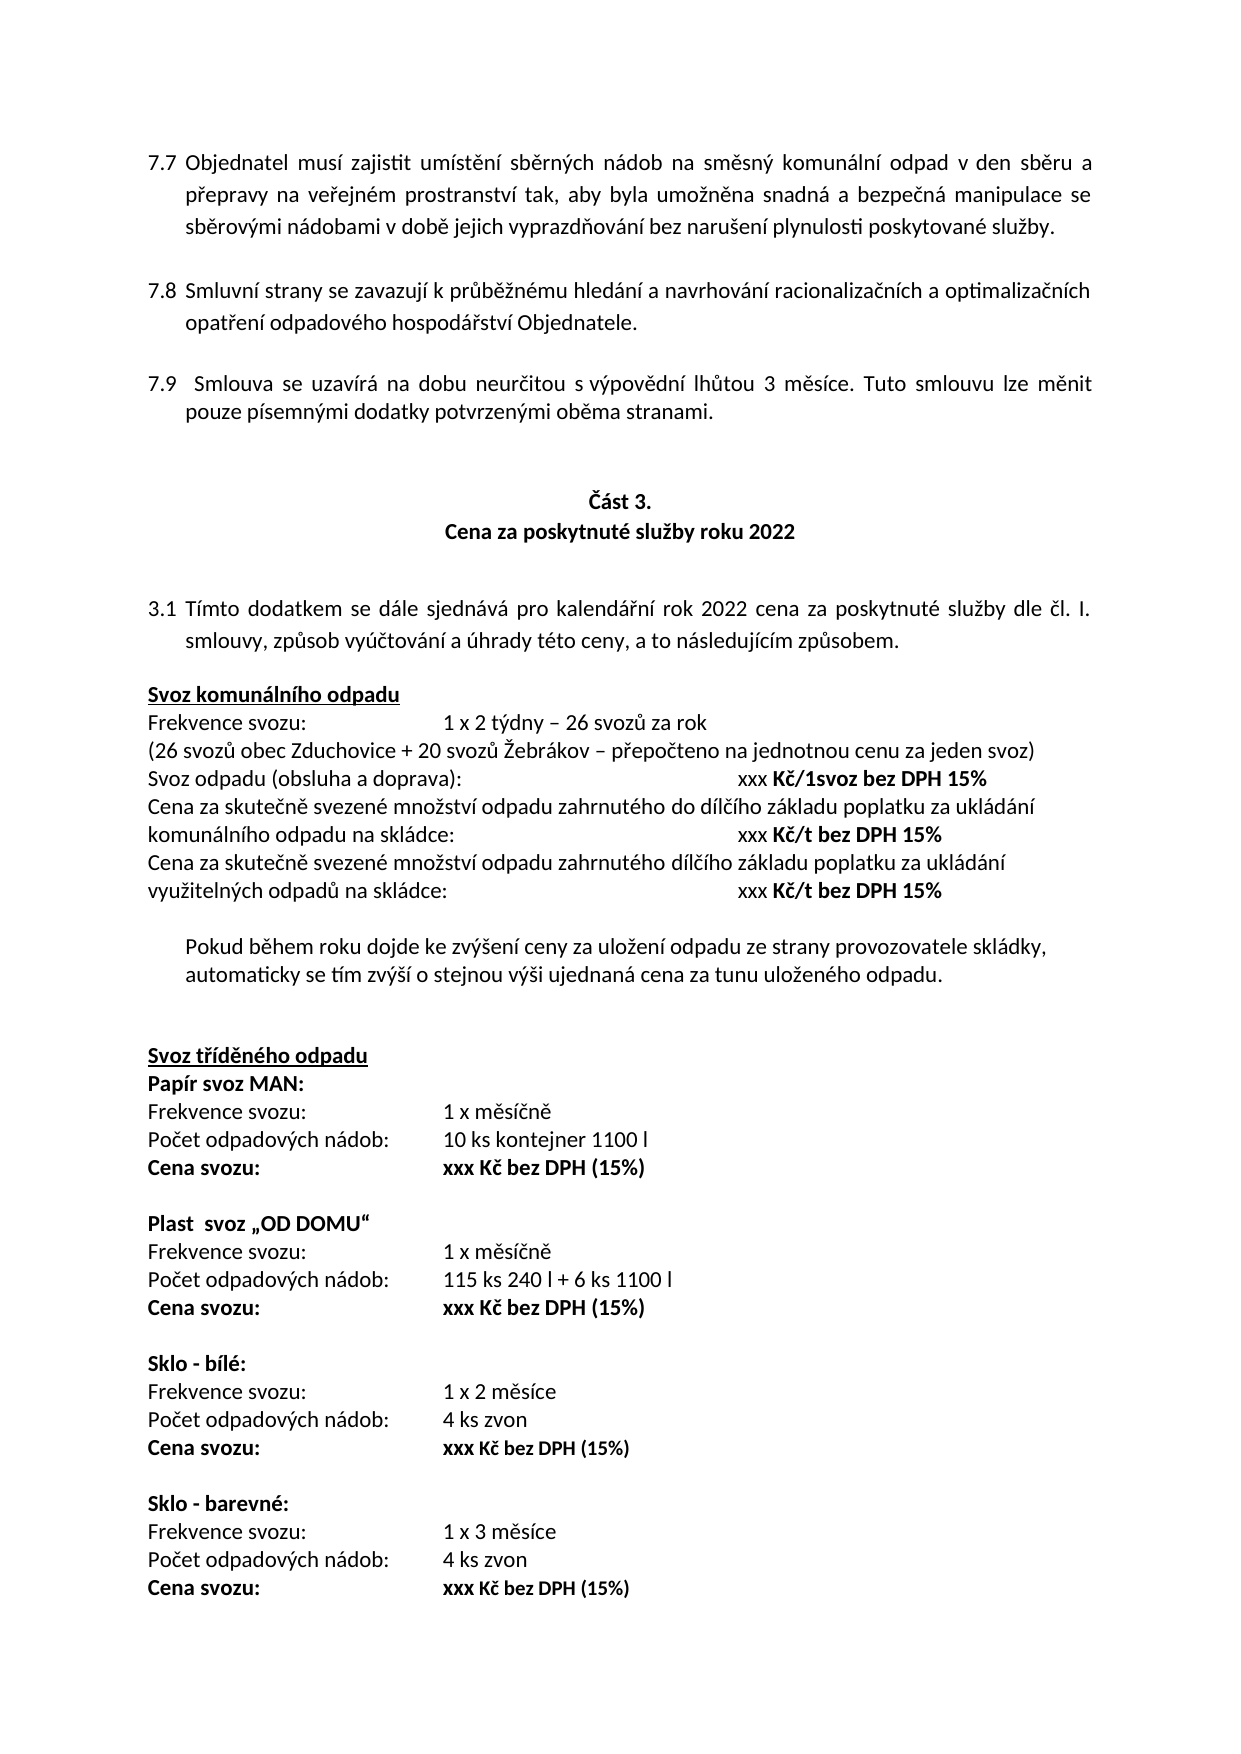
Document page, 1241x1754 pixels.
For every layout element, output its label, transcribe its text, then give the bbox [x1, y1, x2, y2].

list Smluvní strany se zavazují k průběžnému hledání a navrhování racionalizačních a optimalizačních opatření odpadového hospodářství Objednatele. [148, 276, 1093, 337]
text Svoz odpadu (obsluha a doprava): xxx Kč/1svoz bez DPH 15% [148, 764, 1093, 792]
text Pokud během roku dojde ke zvýšení ceny za uložení odpadu ze strany provozovatele skládky, automaticky se tím zvýší o stejnou výši ujednaná cena za tunu uloženého odpadu. [185, 932, 1093, 988]
text (26 svozů obec Zduchovice + 20 svozů Žebrákov – přepočteno na jednotnou cenu za jeden svoz) [148, 736, 1093, 764]
text Cena za skutečně svezené množství odpadu zahrnutého dílčího základu poplatku za ukládání využitelných odpadů na skládce: xxx Kč/t bez DPH 15% [148, 848, 1093, 904]
text Počet odpadových nádob: 4 ks zvon [148, 1405, 1093, 1433]
text Cena svozu: xxx Kč bez DPH (15%) [148, 1293, 1093, 1321]
text Frekvence svozu: 1 x měsíčně [148, 1237, 1093, 1265]
text Svoz tříděného odpadu [148, 1041, 1093, 1069]
text Frekvence svozu: 1 x 3 měsíce [148, 1517, 1093, 1545]
text Svoz komunálního odpadu [148, 680, 1093, 708]
text Sklo - bílé: [148, 1349, 1093, 1377]
text Sklo - barevné: [148, 1489, 1093, 1517]
text Cena svozu: xxx Kč bez DPH (15%) [148, 1573, 1093, 1601]
text Frekvence svozu: 1 x měsíčně [148, 1097, 1093, 1125]
text Plast svoz „OD DOMU“ [148, 1209, 1093, 1237]
text Počet odpadových nádob: 4 ks zvon [148, 1545, 1093, 1573]
text Část 3. [148, 487, 1093, 515]
text Počet odpadových nádob: 10 ks kontejner 1100 l [148, 1125, 1093, 1153]
list Tímto dodatkem se dále sjednává pro kalendářní rok 2022 cena za poskytnuté služby dle čl. I. smlouvy, způsob vyúčtování a úhrady této ceny, a to následujícím způsobem. [148, 594, 1093, 655]
text Cena za skutečně svezené množství odpadu zahrnutého do dílčího základu poplatku za ukládání komunálního odpadu na skládce: xxx Kč/t bez DPH 15% [148, 792, 1093, 848]
text Cena svozu: xxx Kč bez DPH (15%) [148, 1433, 1093, 1461]
text Frekvence svozu: 1 x 2 týdny – 26 svozů za rok [148, 708, 1093, 736]
list Objednatel musí zajistit umístění sběrných nádob na směsný komunální odpad v den sběru a přepravy na veřejném prostranství tak, aby byla umožněna snadná a bezpečná manipulace se sběrovými nádobami v době jejich vyprazdňování bez narušení plynulosti poskytované služby. [148, 148, 1093, 240]
list Smlouva se uzavírá na dobu neurčitou s výpovědní lhůtou 3 měsíce. Tuto smlouvu lze měnit pouze písemnými dodatky potvrzenými oběma stranami. [148, 369, 1093, 425]
text Počet odpadových nádob: 115 ks 240 l + 6 ks 1100 l [148, 1265, 1093, 1293]
text Frekvence svozu: 1 x 2 měsíce [148, 1377, 1093, 1405]
text Cena svozu: xxx Kč bez DPH (15%) [148, 1153, 1093, 1181]
text Papír svoz MAN: [148, 1069, 1093, 1097]
text Cena za poskytnuté služby roku 2022 [148, 517, 1093, 545]
